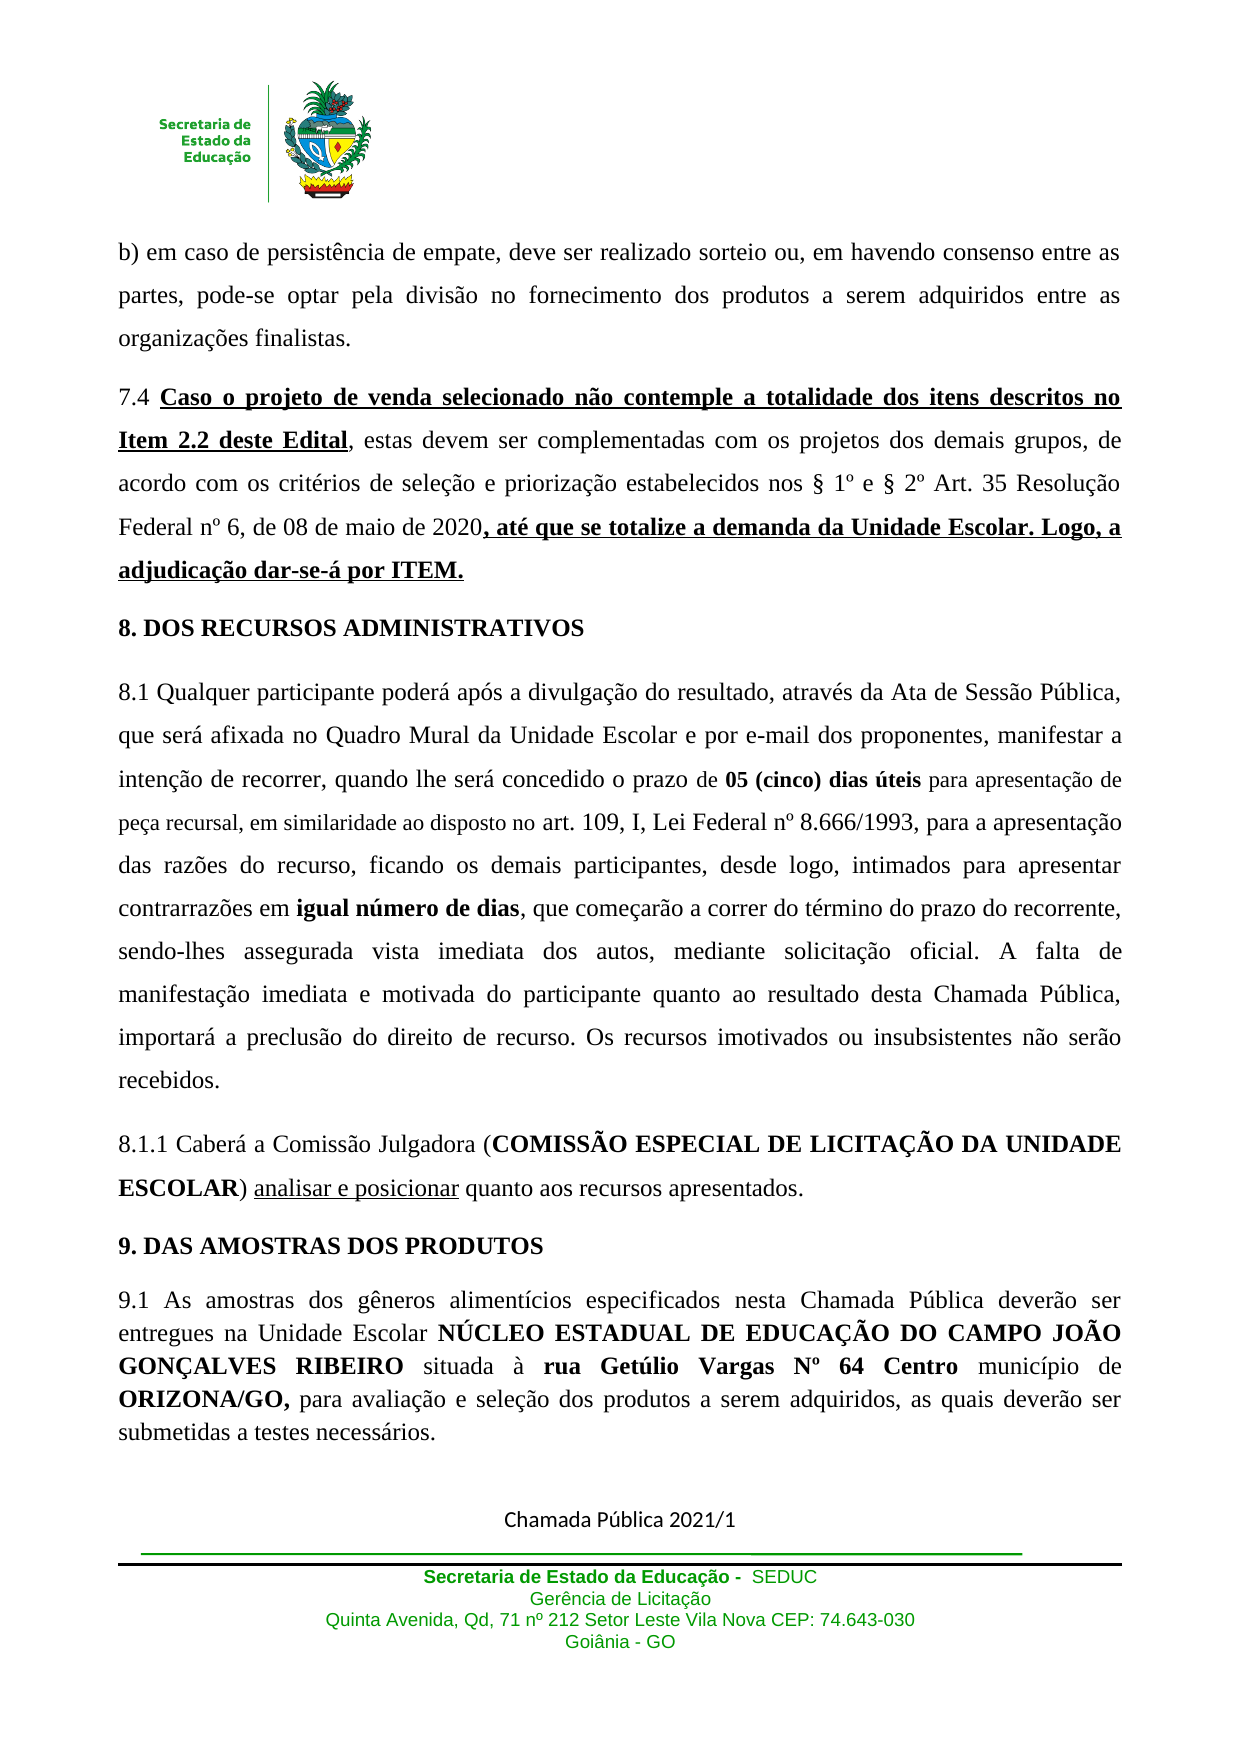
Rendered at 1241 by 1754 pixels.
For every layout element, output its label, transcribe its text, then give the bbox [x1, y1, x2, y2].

text 9.1 As amostras dos gêneros alimentícios especificados nesta Chamada Pública deverão ser entregues na Unidade Escolar NÚCLEO ESTADUAL DE EDUCAÇÃO DO CAMPO JOÃO GONÇALVES RIBEIRO situada à rua Getúlio Vargas Nº 64 Centro município de ORIZONA/GO, para avaliação e seleção dos produtos a serem adquiridos, as quais deverão ser submetidas a testes necessários. [118, 1285, 1122, 1446]
text 9. DAS AMOSTRAS DOS PRODUTOS [118, 1231, 1028, 1260]
text 8.1.1 Caberá a Comissão Julgadora (COMISSÃO ESPECIAL DE LICITAÇÃO DA UNIDADE ESCOLAR) analisar e posicionar quanto aos recursos apresentados. [118, 1129, 1122, 1201]
text 8.1 Qualquer participante poderá após a divulgação do resultado, através da Ata de Sessão Pública, que será afixada no Quadro Mural da Unidade Escolar e por e-mail dos proponentes, manifestar a intenção de recorrer, quando lhe será concedido o prazo de 05 (cinco) dias úteis para apresentação de peça recursal, em similaridade ao disposto no art. 109, I, Lei Federal nº 8.666/1993, para a apresentação das razões do recurso, ficando os demais participantes, desde logo, intimados para apresentar contrarrazões em igual número de dias, que começarão a correr do término do prazo do recorrente, sendo-lhes assegurada vista imediata dos autos, mediante solicitação oficial. A falta de manifestação imediata e motivada do participante quanto ao resultado desta Chamada Pública, importará a preclusão do direito de recurso. Os recursos imotivados ou insubsistentes não serão recebidos. [118, 677, 1122, 1094]
text 8. DOS RECURSOS ADMINISTRATIVOS [118, 613, 1122, 642]
text b) em caso de persistência de empate, deve ser realizado sorteio ou, em havendo consenso entre as partes, pode-se optar pela divisão no fornecimento dos produtos a serem adquiridos entre as organizações finalistas. [118, 237, 1122, 352]
picture [118, 73, 412, 210]
text 7.4 Caso o projeto de venda selecionado não contemple a totalidade dos itens descritos no Item 2.2 deste Edital, estas devem ser complementadas com os projetos dos demais grupos, de acordo com os critérios de seleção e priorização estabelecidos nos § 1º e § 2º Art. 35 Resolução Federal nº 6, de 08 de maio de 2020, até que se totalize a demanda da Unidade Escolar. Logo, a adjudicação dar-se-á por ITEM. [118, 382, 1122, 583]
